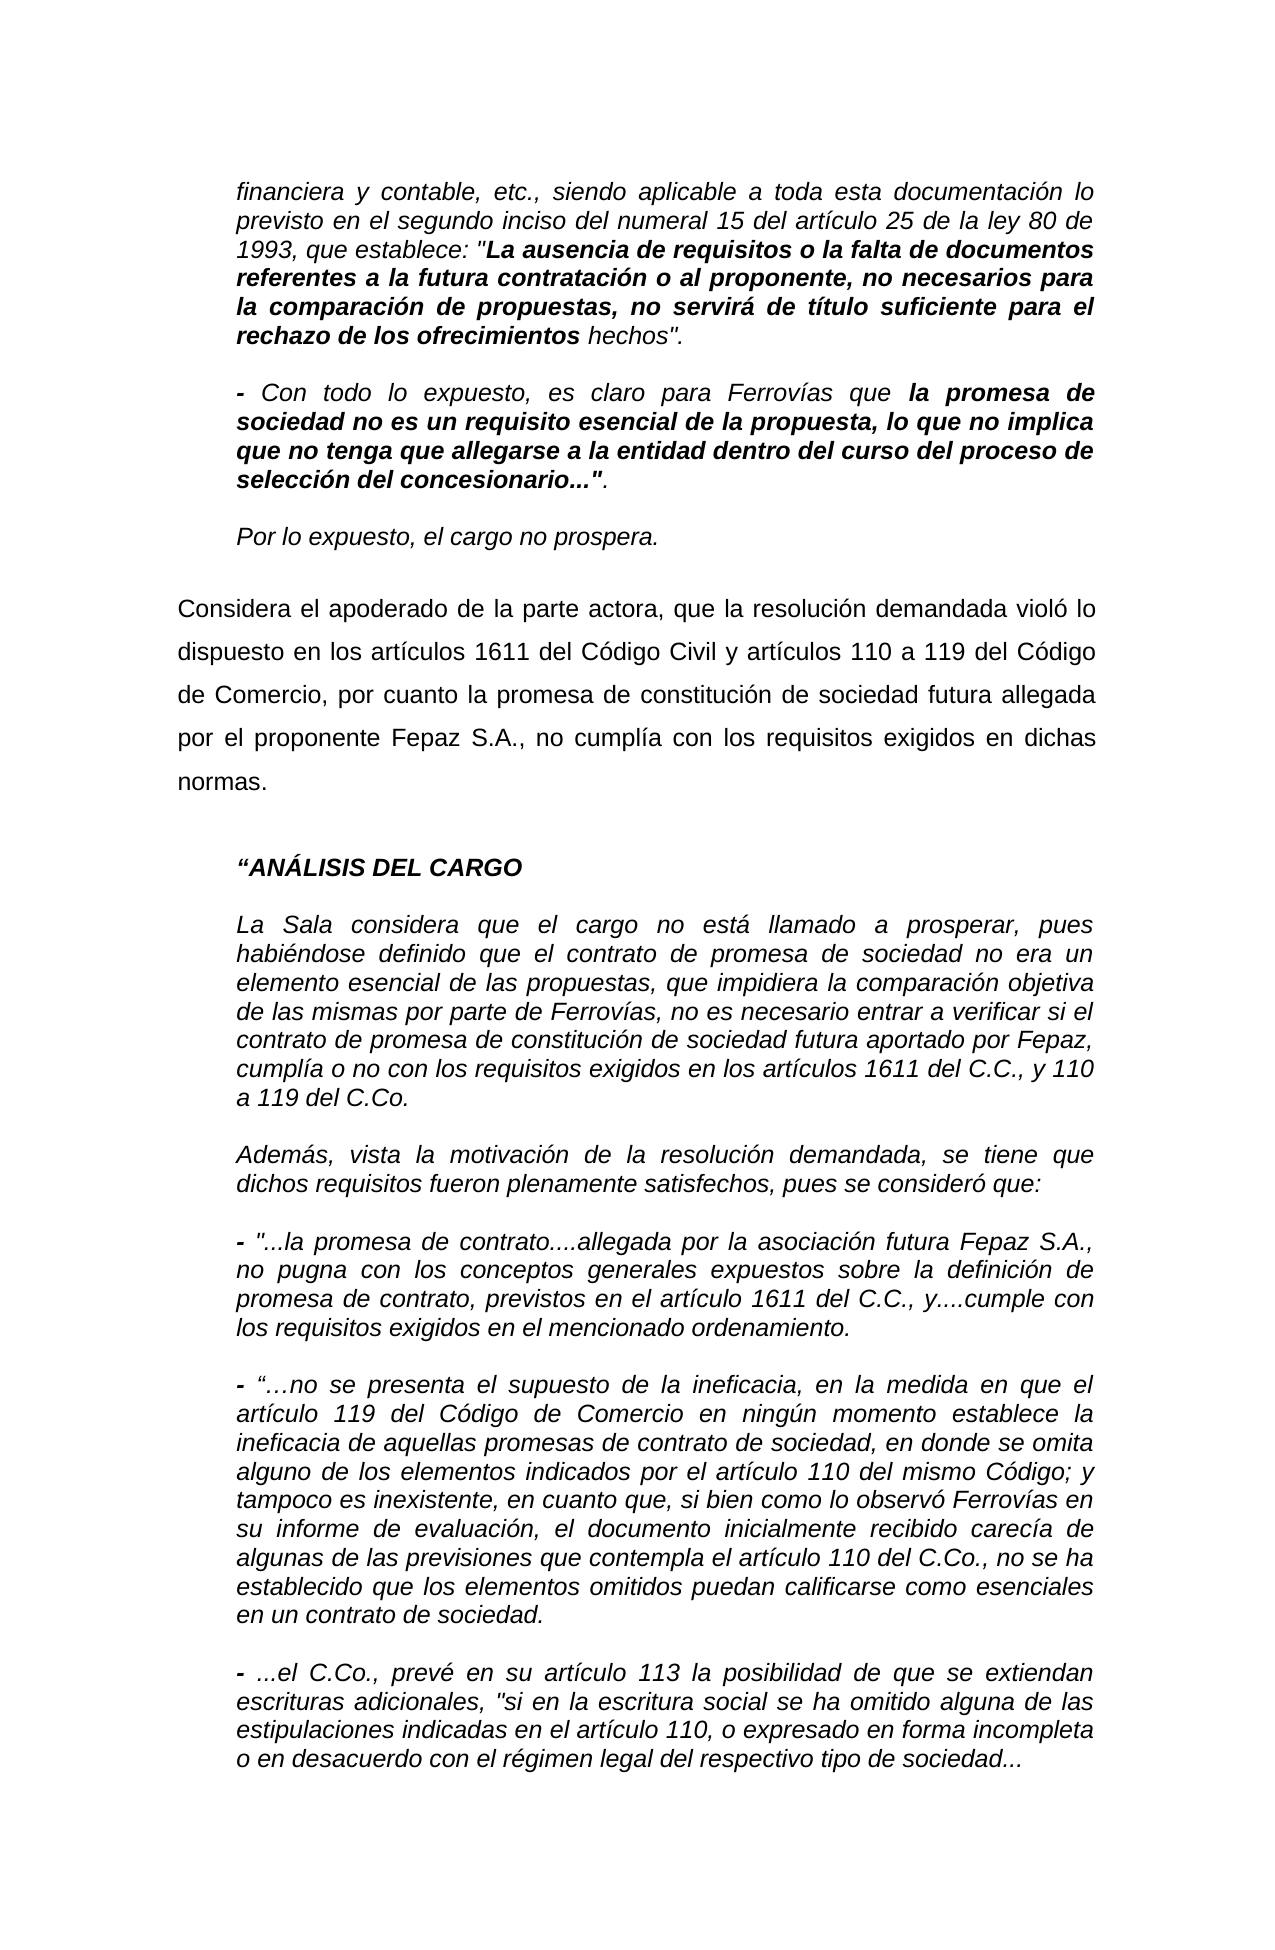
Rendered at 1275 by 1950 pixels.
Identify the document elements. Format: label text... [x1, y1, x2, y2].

text Por lo expuesto, el cargo no prospera. [236, 522, 1098, 551]
text “ANÁLISIS DEL CARGO [236, 853, 1098, 882]
text - ...el C.Co., prevé en su artículo 113 la posibilidad de que se extiendan escrituras adicionales, "si en la escritura social se ha omitido alguna de las estipulaciones indicadas en el artículo 110, o expresado en forma incompleta o en desacuerdo con el régimen legal del respectivo tipo de sociedad... [236, 1658, 1098, 1773]
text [236, 177, 1098, 350]
text Además, vista la motivación de la resolución demandada, se tiene que dichos requisitos fueron plenamente satisfechos, pues se consideró que: [236, 1140, 1098, 1198]
text La Sala considera que el cargo no está llamado a prosperar, pues habiéndose definido que el contrato de promesa de sociedad no era un elemento esencial de las propuestas, que impidiera la comparación objetiva de las mismas por parte de Ferrovías, no es necesario entrar a verificar si el contrato de promesa de constitución de sociedad futura aportado por Fepaz, cumplía o no con los requisitos exigidos en los artículos 1611 del C.C., y 110 a 119 del C.Co. [236, 910, 1098, 1112]
text - Con todo lo expuesto, es claro para Ferrovías que la promesa de sociedad no es un requisito esencial de la propuesta, lo que no implica que no tenga que allegarse a la entidad dentro del curso del proceso de selección del concesionario...". [236, 378, 1098, 493]
text - "...la promesa de contrato....allegada por la asociación futura Fepaz S.A., no pugna con los conceptos generales expuestos sobre la definición de promesa de contrato, previstos en el artículo 1611 del C.C., y....cumple con los requisitos exigidos en el mencionado ordenamiento. [236, 1227, 1098, 1342]
text - “…no se presenta el supuesto de la ineficacia, en la medida en que el artículo 119 del Código de Comercio en ningún momento establece la ineficacia de aquellas promesas de contrato de sociedad, en donde se omita alguno de los elementos indicados por el artículo 110 del mismo Código; y tampoco es inexistente, en cuanto que, si bien como lo observó Ferrovías en su informe de evaluación, el documento inicialmente recibido carecía de algunas de las previsiones que contempla el artículo 110 del C.Co., no se ha establecido que los elementos omitidos puedan calificarse como esenciales en un contrato de sociedad. [236, 1370, 1098, 1629]
text Considera el apoderado de la parte actora, que la resolución demandada violó lo dispuesto en los artículos 1611 del Código Civil y artículos 110 a 119 del Código de Comercio, por cuanto la promesa de constitución de sociedad futura allegada por el proponente Fepaz S.A., no cumplía con los requisitos exigidos en dichas normas. [177, 594, 1098, 795]
